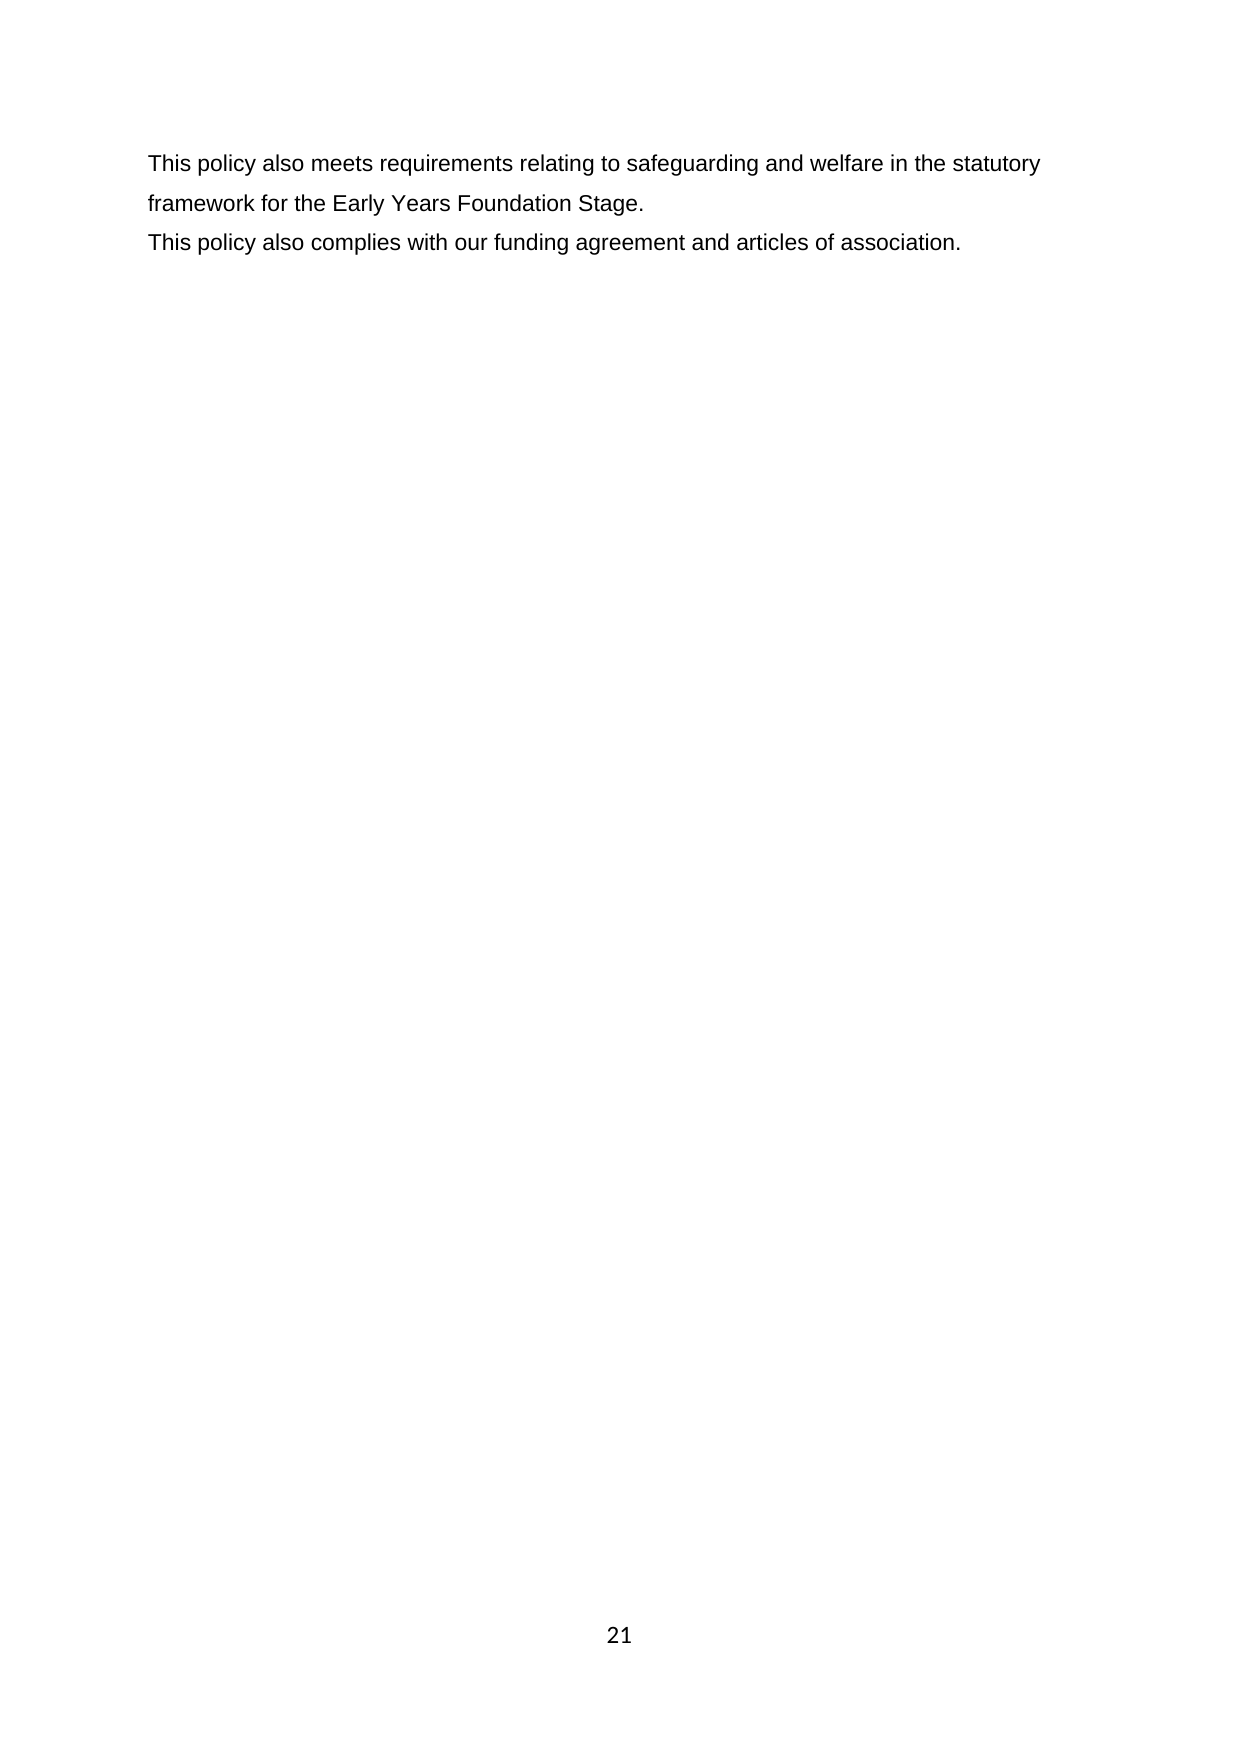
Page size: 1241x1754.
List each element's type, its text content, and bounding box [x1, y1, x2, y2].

text This policy also complies with our funding agreement and articles of association. [148, 229, 1090, 255]
text This policy also meets requirements relating to safeguarding and welfare in the statutory framework for the Early Years Foundation Stage. [148, 150, 1090, 216]
